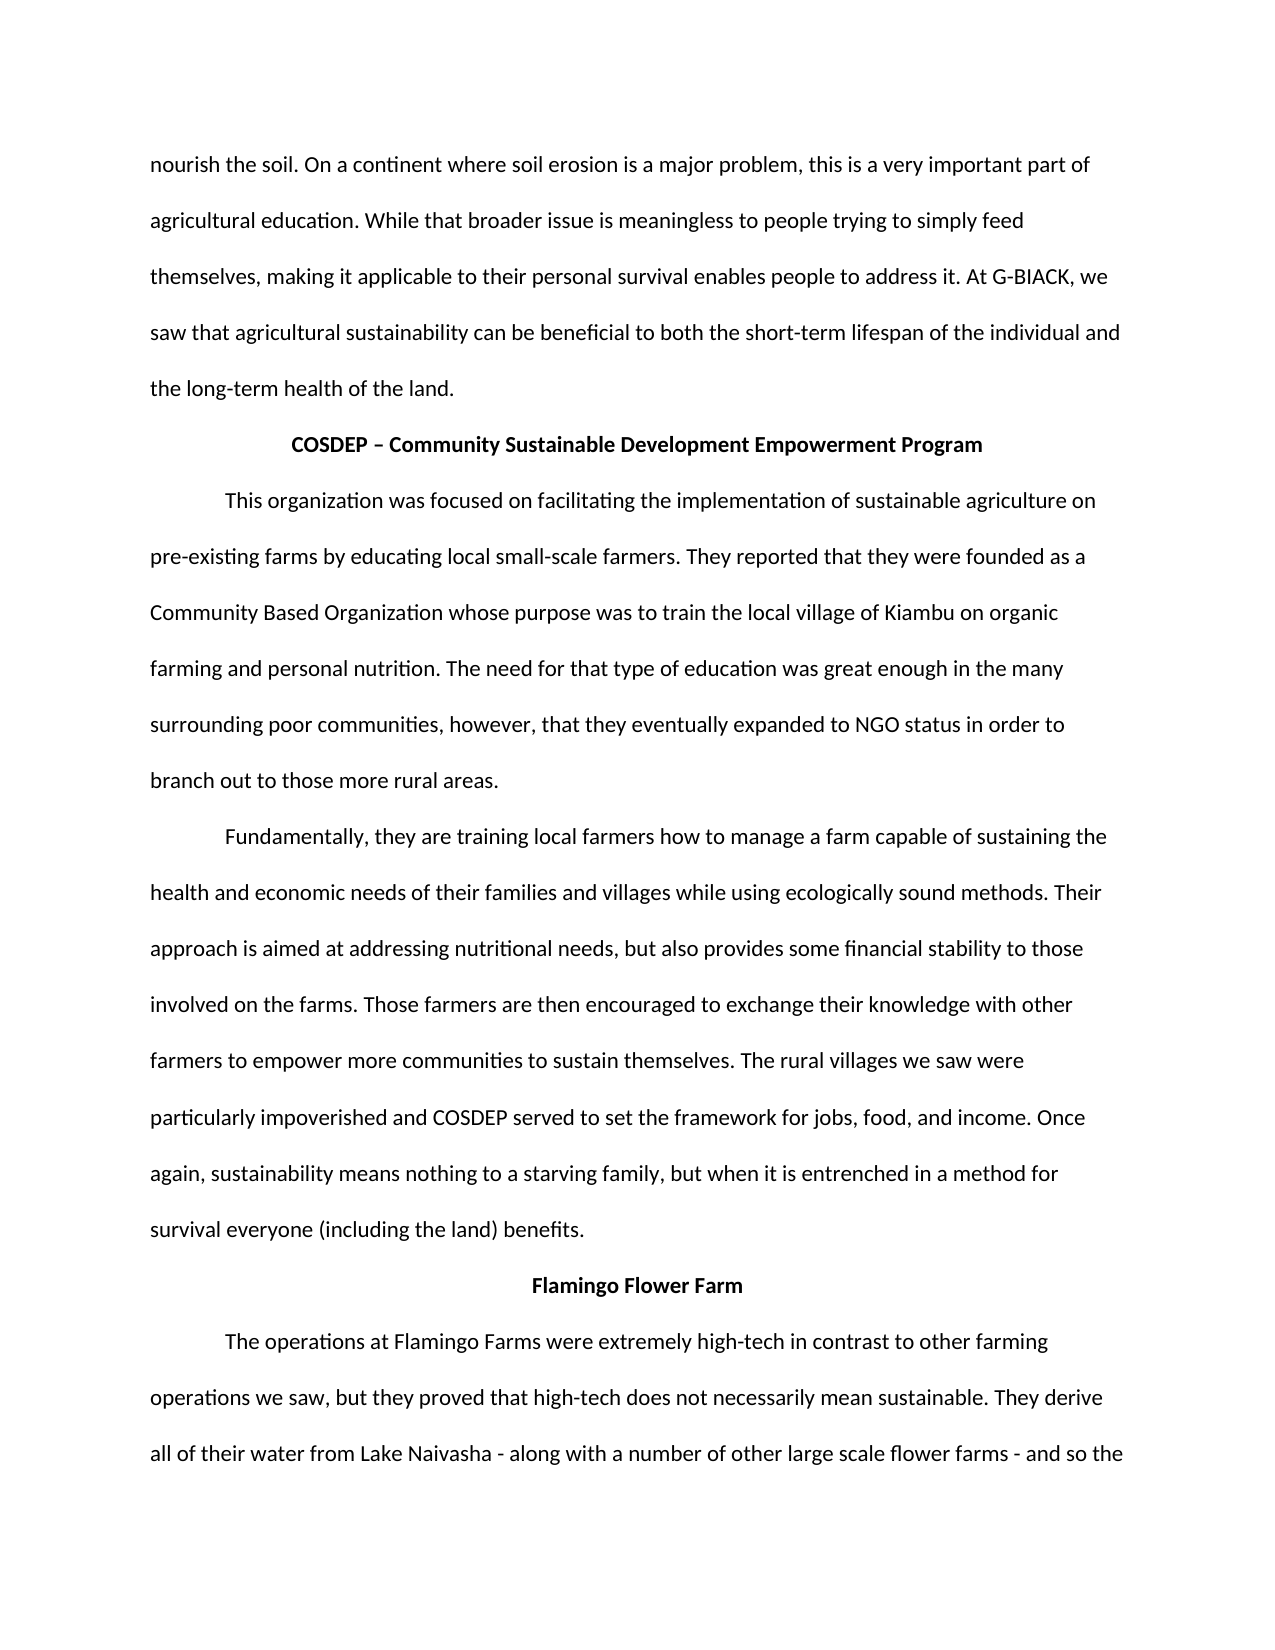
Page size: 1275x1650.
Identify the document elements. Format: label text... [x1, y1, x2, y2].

text Fundamentally, they are training local farmers how to manage a farm capable of sustaining the health and economic needs of their families and villages while using ecologically sound methods. Their approach is aimed at addressing nutritional needs, but also provides some financial stability to those involved on the farms. Those farmers are then encouraged to exchange their knowledge with other farmers to empower more communities to sustain themselves. The rural villages we saw were particularly impoverished and COSDEP served to set the framework for jobs, food, and income. Once again, sustainability means nothing to a starving family, but when it is entrenched in a method for survival everyone (including the land) benefits. [150, 822, 1125, 1243]
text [150, 1327, 1125, 1467]
text Flamingo Flower Farm [150, 1271, 1125, 1299]
text COSDEP – Community Sustainable Development Empowerment Program [150, 430, 1125, 458]
text This organization was focused on facilitating the implementation of sustainable agriculture on pre-existing farms by educating local small-scale farmers. They reported that they were founded as a Community Based Organization whose purpose was to train the local village of Kiambu on organic farming and personal nutrition. The need for that type of education was great enough in the many surrounding poor communities, however, that they eventually expanded to NGO status in order to branch out to those more rural areas. [150, 486, 1125, 794]
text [150, 150, 1125, 402]
